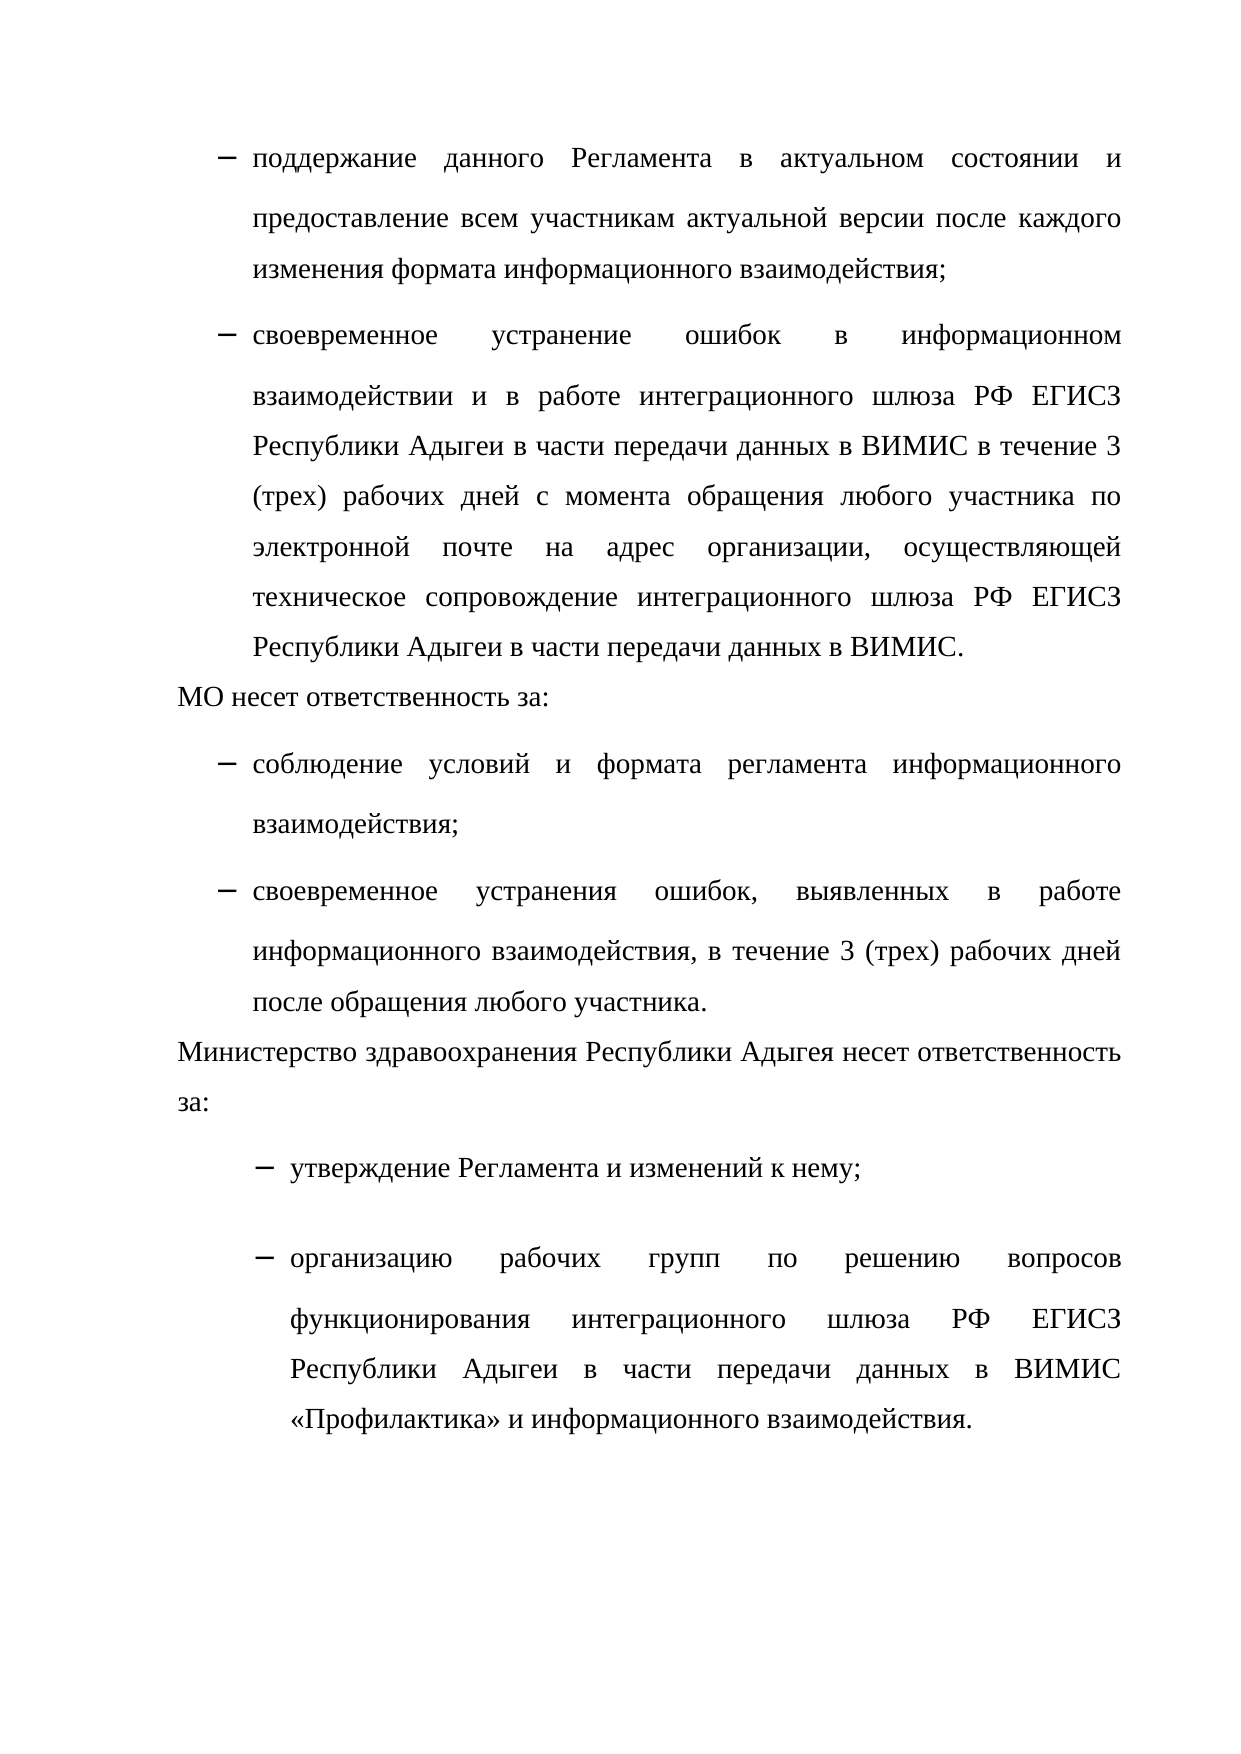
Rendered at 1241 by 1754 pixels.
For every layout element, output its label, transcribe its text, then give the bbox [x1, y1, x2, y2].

list утверждение Регламента и изменений к нему; [252, 1134, 1122, 1194]
list своевременное устранение ошибок в информационном взаимодействии и в работе интеграционного шлюза РФ ЕГИСЗ Республики Адыгеи в части передачи данных в ВИМИС в течение 3 (трех) рабочих дней с момента обращения любого участника по электронной почте на адрес организации, осуществляющей техническое сопровождение интеграционного шлюза РФ ЕГИСЗ Республики Адыгеи в части передачи данных в ВИМИС. [215, 301, 1122, 663]
list организацию рабочих групп по решению вопросов функционирования интеграционного шлюза РФ ЕГИСЗ Республики Адыгеи в части передачи данных в ВИМИС «Профилактика» и информационного взаимодействия. [252, 1224, 1122, 1435]
text Министерство здравоохранения Республики Адыгея несет ответственность за: [177, 1034, 1122, 1118]
list соблюдение условий и формата регламента информационного взаимодействия; [215, 730, 1122, 840]
list поддержание данного Регламента в актуальном состоянии и предоставление всем участникам актуальной версии после каждого изменения формата информационного взаимодействия; [215, 124, 1122, 284]
list своевременное устранения ошибок, выявленных в работе информационного взаимодействия, в течение 3 (трех) рабочих дней после обращения любого участника. [215, 857, 1122, 1017]
text МО несет ответственность за: [177, 679, 1122, 713]
